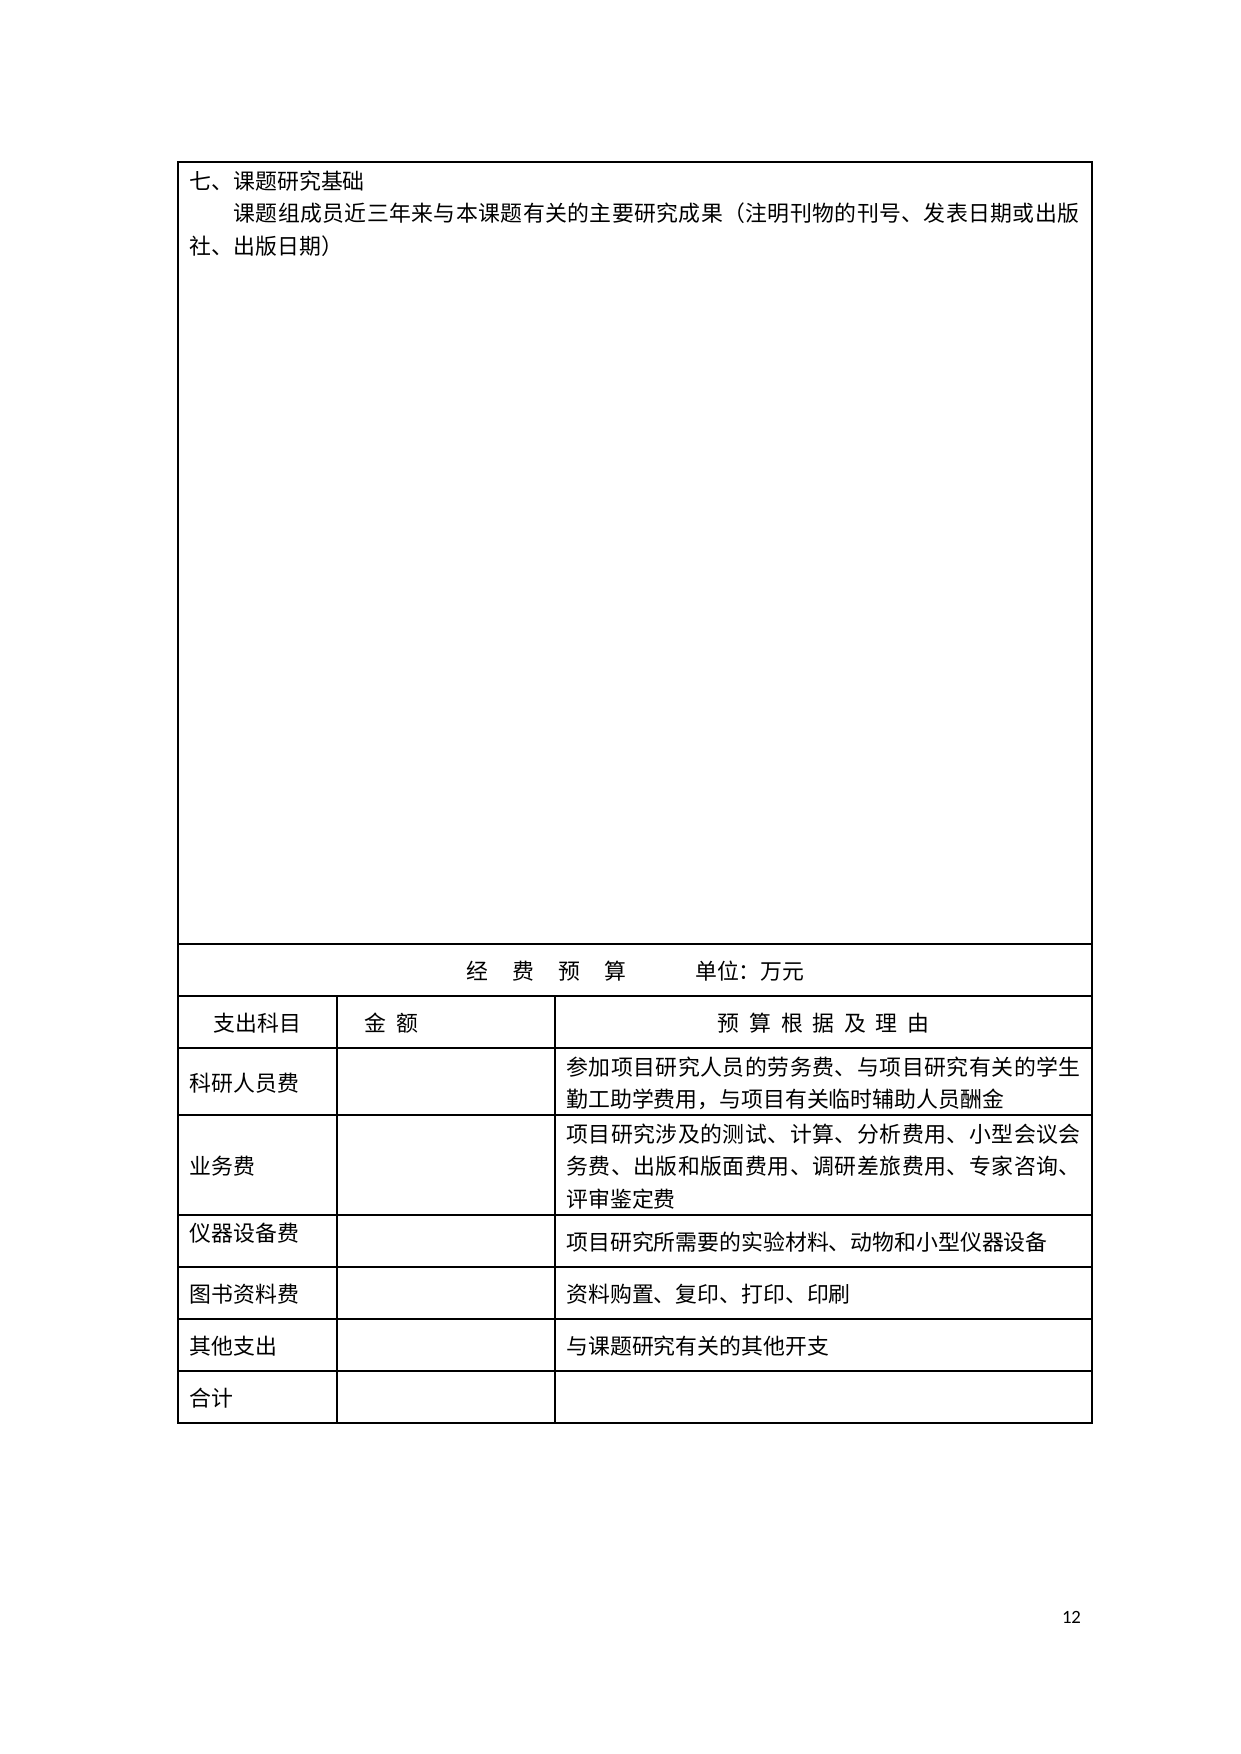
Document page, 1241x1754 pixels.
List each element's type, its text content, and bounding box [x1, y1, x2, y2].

table_cell [338, 1049, 554, 1114]
table_cell 经 费 预 算 单位：万元 [179, 945, 1091, 995]
table_cell 项目研究所需要的实验材料、动物和小型仪器设备 [556, 1216, 1091, 1266]
table_cell 与课题研究有关的其他开支 [556, 1320, 1091, 1370]
table_cell 仪器设备费 [179, 1216, 336, 1266]
table_cell 七、课题研究基础 课题组成员近三年来与本课题有关的主要研究成果（注明刊物的刊号、发表日期或出版社、出版日期） [179, 163, 1091, 943]
table_cell 合计 [179, 1372, 336, 1422]
table_cell 资料购置、复印、打印、印刷 [556, 1268, 1091, 1318]
table_cell [556, 1372, 1091, 1422]
table_cell 预 算 根 据 及 理 由 [556, 997, 1091, 1047]
table_cell [338, 1116, 554, 1214]
table_cell [338, 1268, 554, 1318]
table_cell 项目研究涉及的测试、计算、分析费用、小型会议会务费、出版和版面费用、调研差旅费用、专家咨询、评审鉴定费 [556, 1116, 1091, 1214]
table_cell [338, 1216, 554, 1266]
table_cell 支出科目 [179, 997, 336, 1047]
table_cell [338, 1320, 554, 1370]
table_cell 业务费 [179, 1116, 336, 1214]
table_cell 金 额 [338, 997, 554, 1047]
table_cell [338, 1372, 554, 1422]
table_cell 其他支出 [179, 1320, 336, 1370]
table_cell 参加项目研究人员的劳务费、与项目研究有关的学生勤工助学费用，与项目有关临时辅助人员酬金 [556, 1049, 1091, 1114]
table_cell 科研人员费 [179, 1049, 336, 1114]
table_cell 图书资料费 [179, 1268, 336, 1318]
